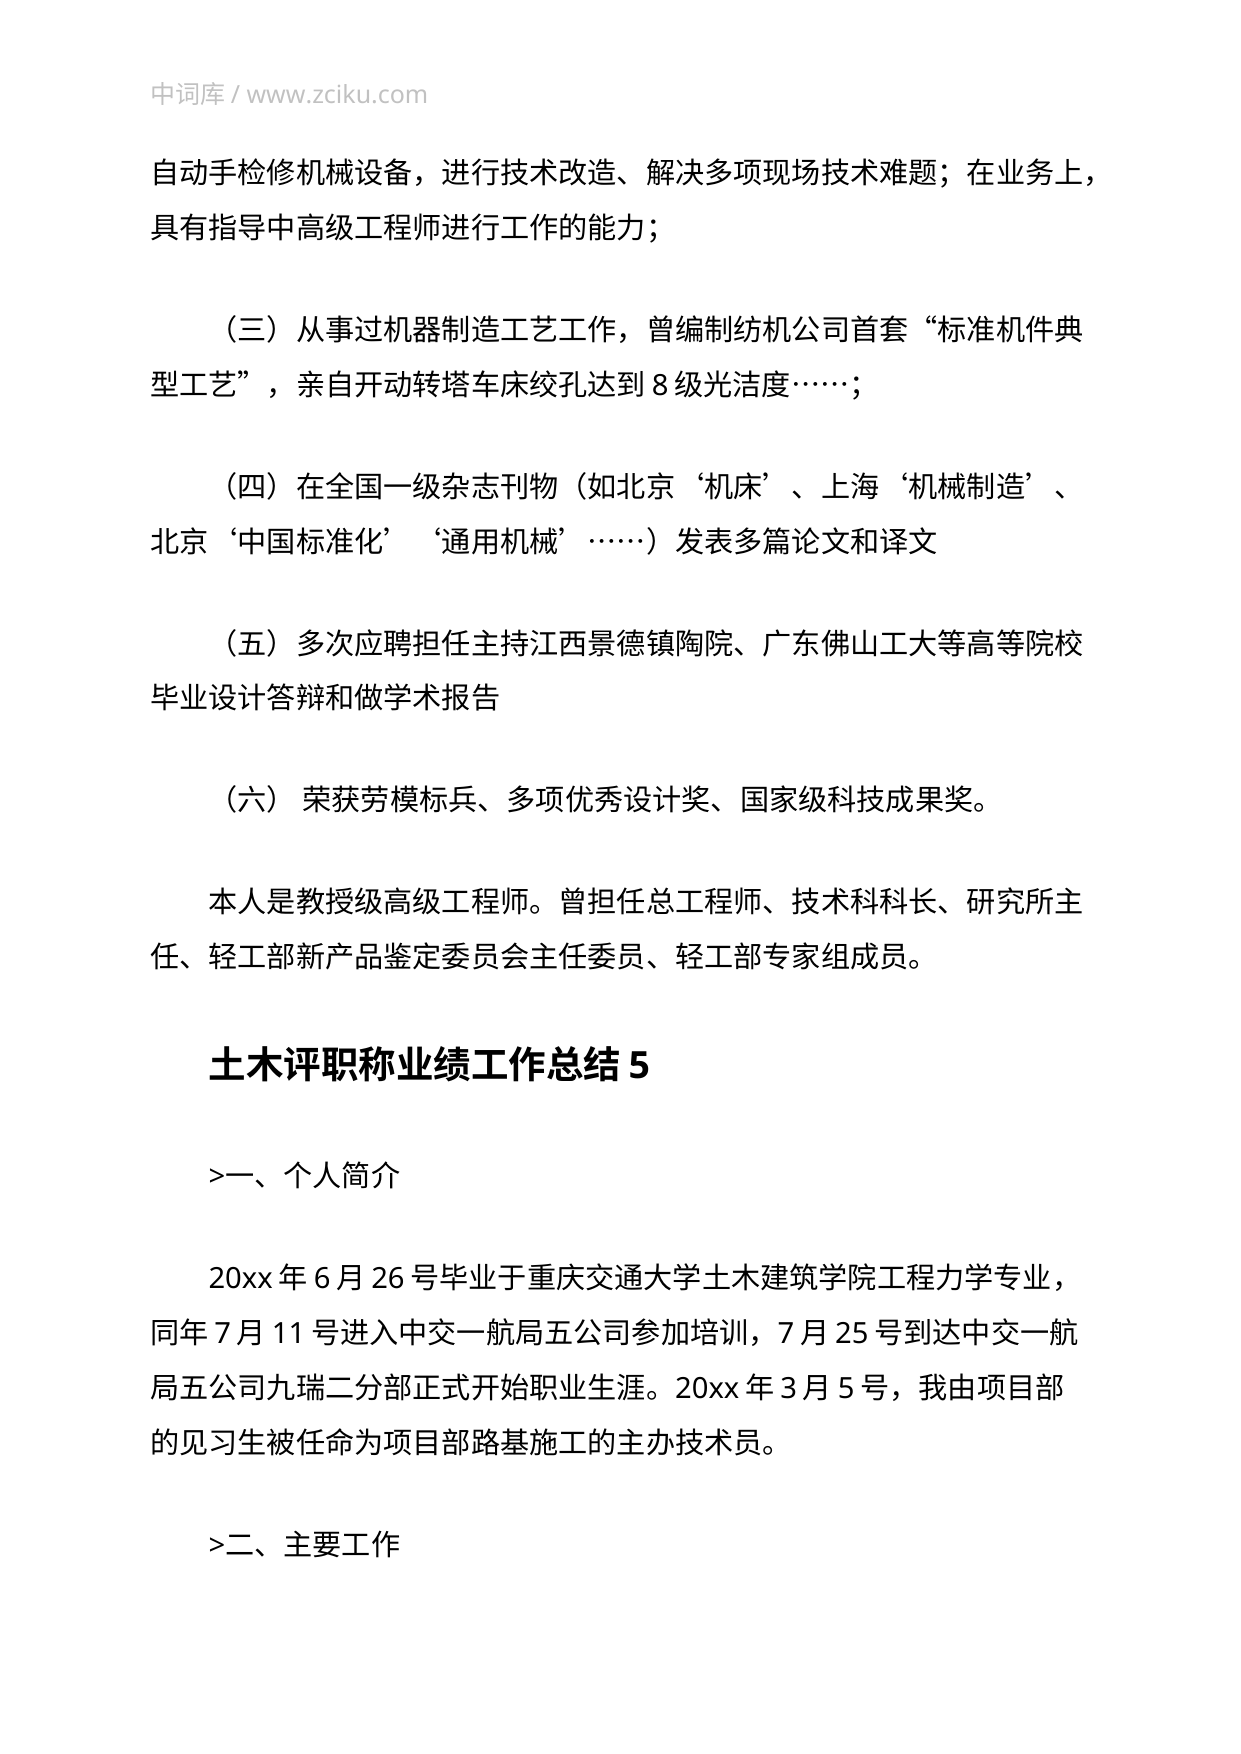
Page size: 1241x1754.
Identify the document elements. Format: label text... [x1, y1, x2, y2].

text 本人是教授级高级工程师。曾担任总工程师、技术科科长、研究所主任、轻工部新产品鉴定委员会主任委员、轻工部专家组成员。 [150, 879, 1090, 976]
text >一、个人简介 [150, 1153, 1090, 1195]
text 土木评职称业绩工作总结5 [150, 1035, 1090, 1090]
text >二、主要工作 [150, 1522, 1090, 1564]
text （六） 荣获劳模标兵、多项优秀设计奖、国家级科技成果奖。 [150, 777, 1090, 819]
text （五）多次应聘担任主持江西景德镇陶院、广东佛山工大等高等院校毕业设计答辩和做学术报告 [150, 620, 1090, 717]
text （三）从事过机器制造工艺工作，曾编制纺机公司首套“标准机件典型工艺”，亲自开动转塔车床绞孔达到8级光洁度……； [150, 307, 1090, 404]
text 20xx年6月26号毕业于重庆交通大学土木建筑学院工程力学专业，同年7月11号进入中交一航局五公司参加培训，7月25号到达中交一航局五公司九瑞二分部正式开始职业生涯。20xx年3月5号，我由项目部的见习生被任命为项目部路基施工的主办技术员。 [150, 1255, 1090, 1462]
text （四）在全国一级杂志刊物（如北京‘机床’、上海‘机械制造’、北京‘中国标准化’‘通用机械’……）发表多篇论文和译文 [150, 463, 1090, 561]
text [150, 150, 1090, 247]
